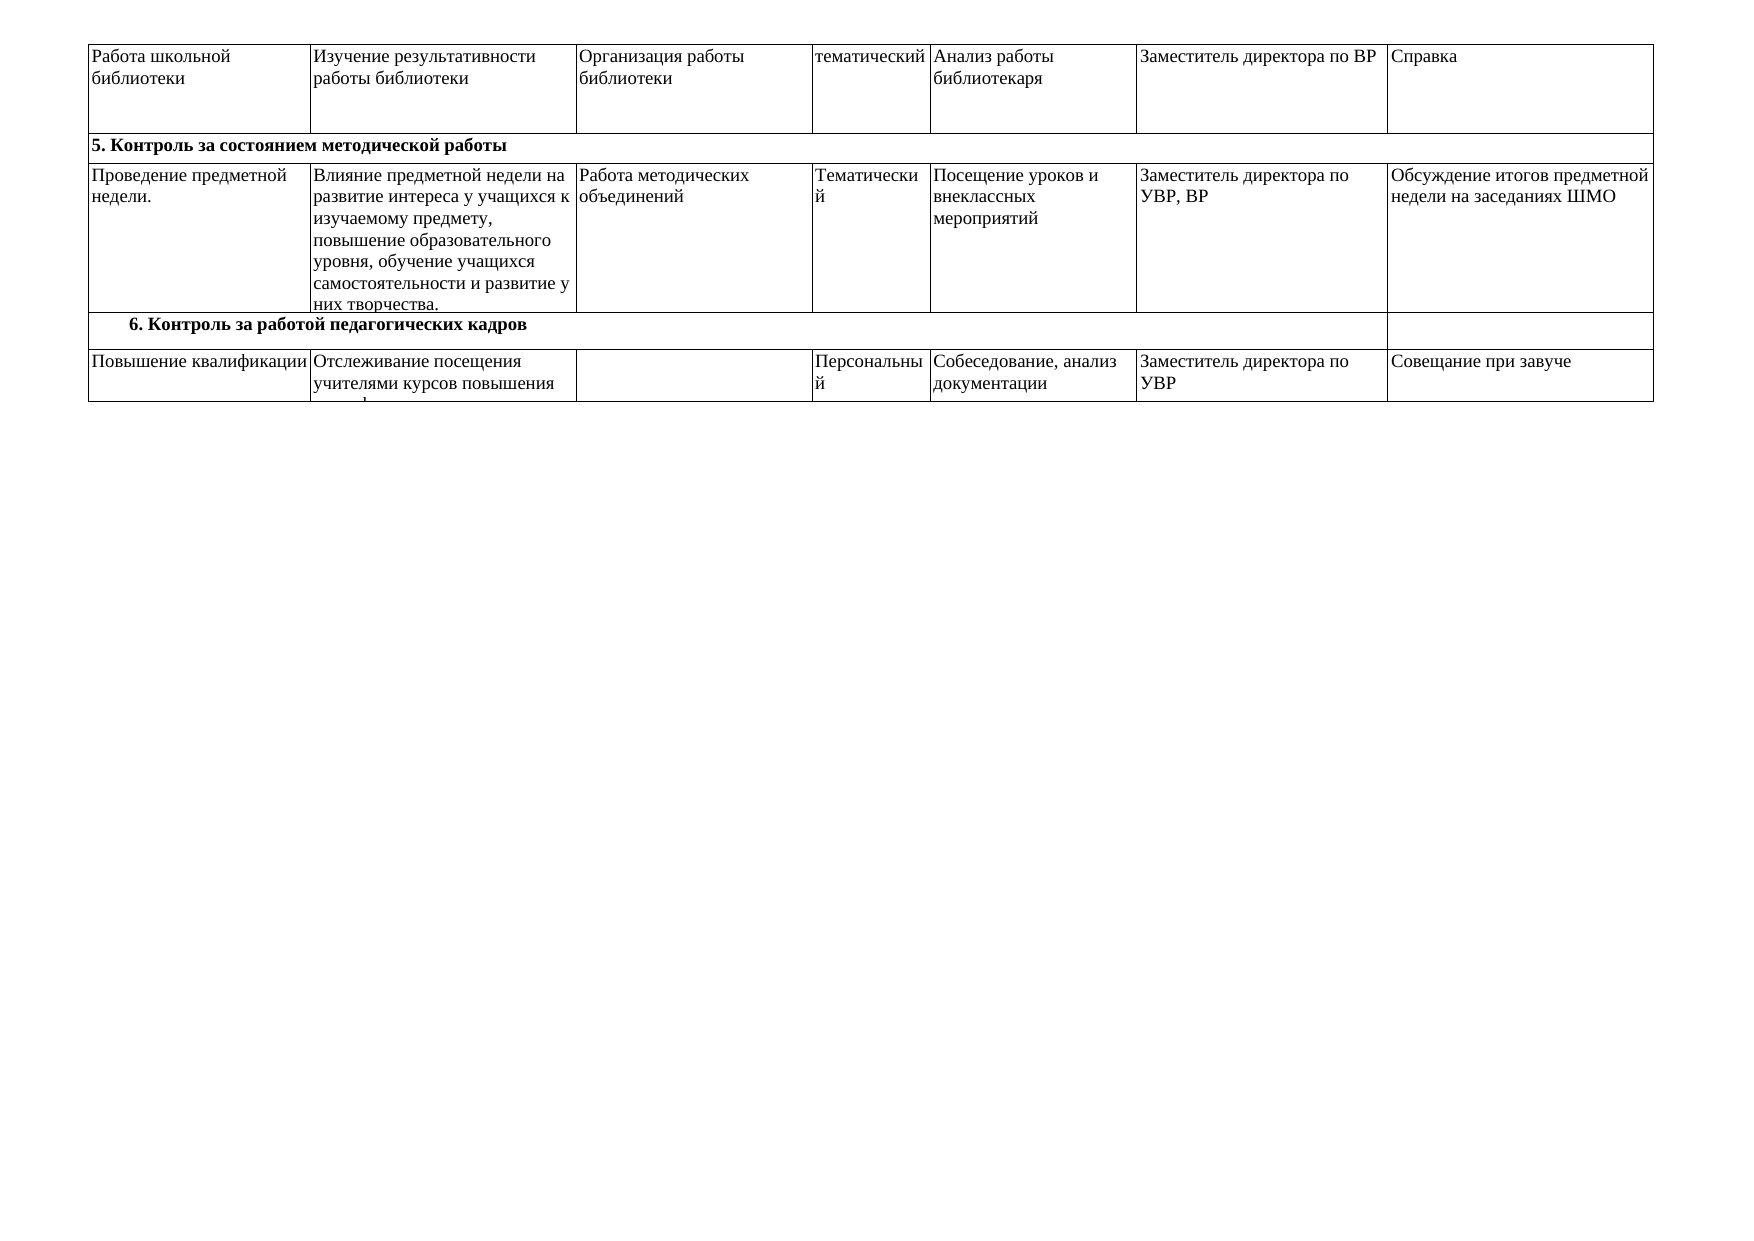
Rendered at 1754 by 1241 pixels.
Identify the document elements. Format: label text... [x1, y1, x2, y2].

table_cell 6. Контроль за работой педагогических кадров [89, 313, 1387, 349]
table_cell тематический [813, 45, 930, 133]
table_cell Повышение квалификации [89, 350, 310, 401]
table_cell 5. Контроль за состоянием методической работы [89, 134, 1653, 163]
table_cell Заместитель директора по УВР [1137, 350, 1387, 401]
table_cell Проведение предметной недели. [89, 164, 310, 312]
table_cell [577, 350, 812, 401]
table_cell Заместитель директора по УВР, ВР [1137, 164, 1387, 312]
table_cell Отслеживание посещения учителями курсов повышения квалификации [311, 350, 576, 401]
table_cell Собеседование, анализ документации [931, 350, 1136, 401]
table_cell Обсуждение итогов предметной недели на заседаниях ШМО [1388, 164, 1653, 312]
table_cell Работа школьной библиотеки [89, 45, 310, 133]
table_cell Анализ работы библиотекаря [931, 45, 1136, 133]
table_cell [1388, 313, 1653, 349]
table_cell Тематический [813, 164, 930, 312]
table_cell Работа методических объединений [577, 164, 812, 312]
table_cell Посещение уроков и внеклассных мероприятий [931, 164, 1136, 312]
table_cell Совещание при завуче [1388, 350, 1653, 401]
table_cell Организация работы библиотеки [577, 45, 812, 133]
table_cell Изучение результативности работы библиотеки [311, 45, 576, 133]
table_cell Влияние предметной недели на развитие интереса у учащихся к изучаемому предмету, повышение образовательного уровня, обучение учащихся самостоятельности и развитие у них творчества. [311, 164, 576, 312]
table_cell Справка [1388, 45, 1653, 133]
table_cell Заместитель директора по ВР [1137, 45, 1387, 133]
table_cell Персональный [813, 350, 930, 401]
